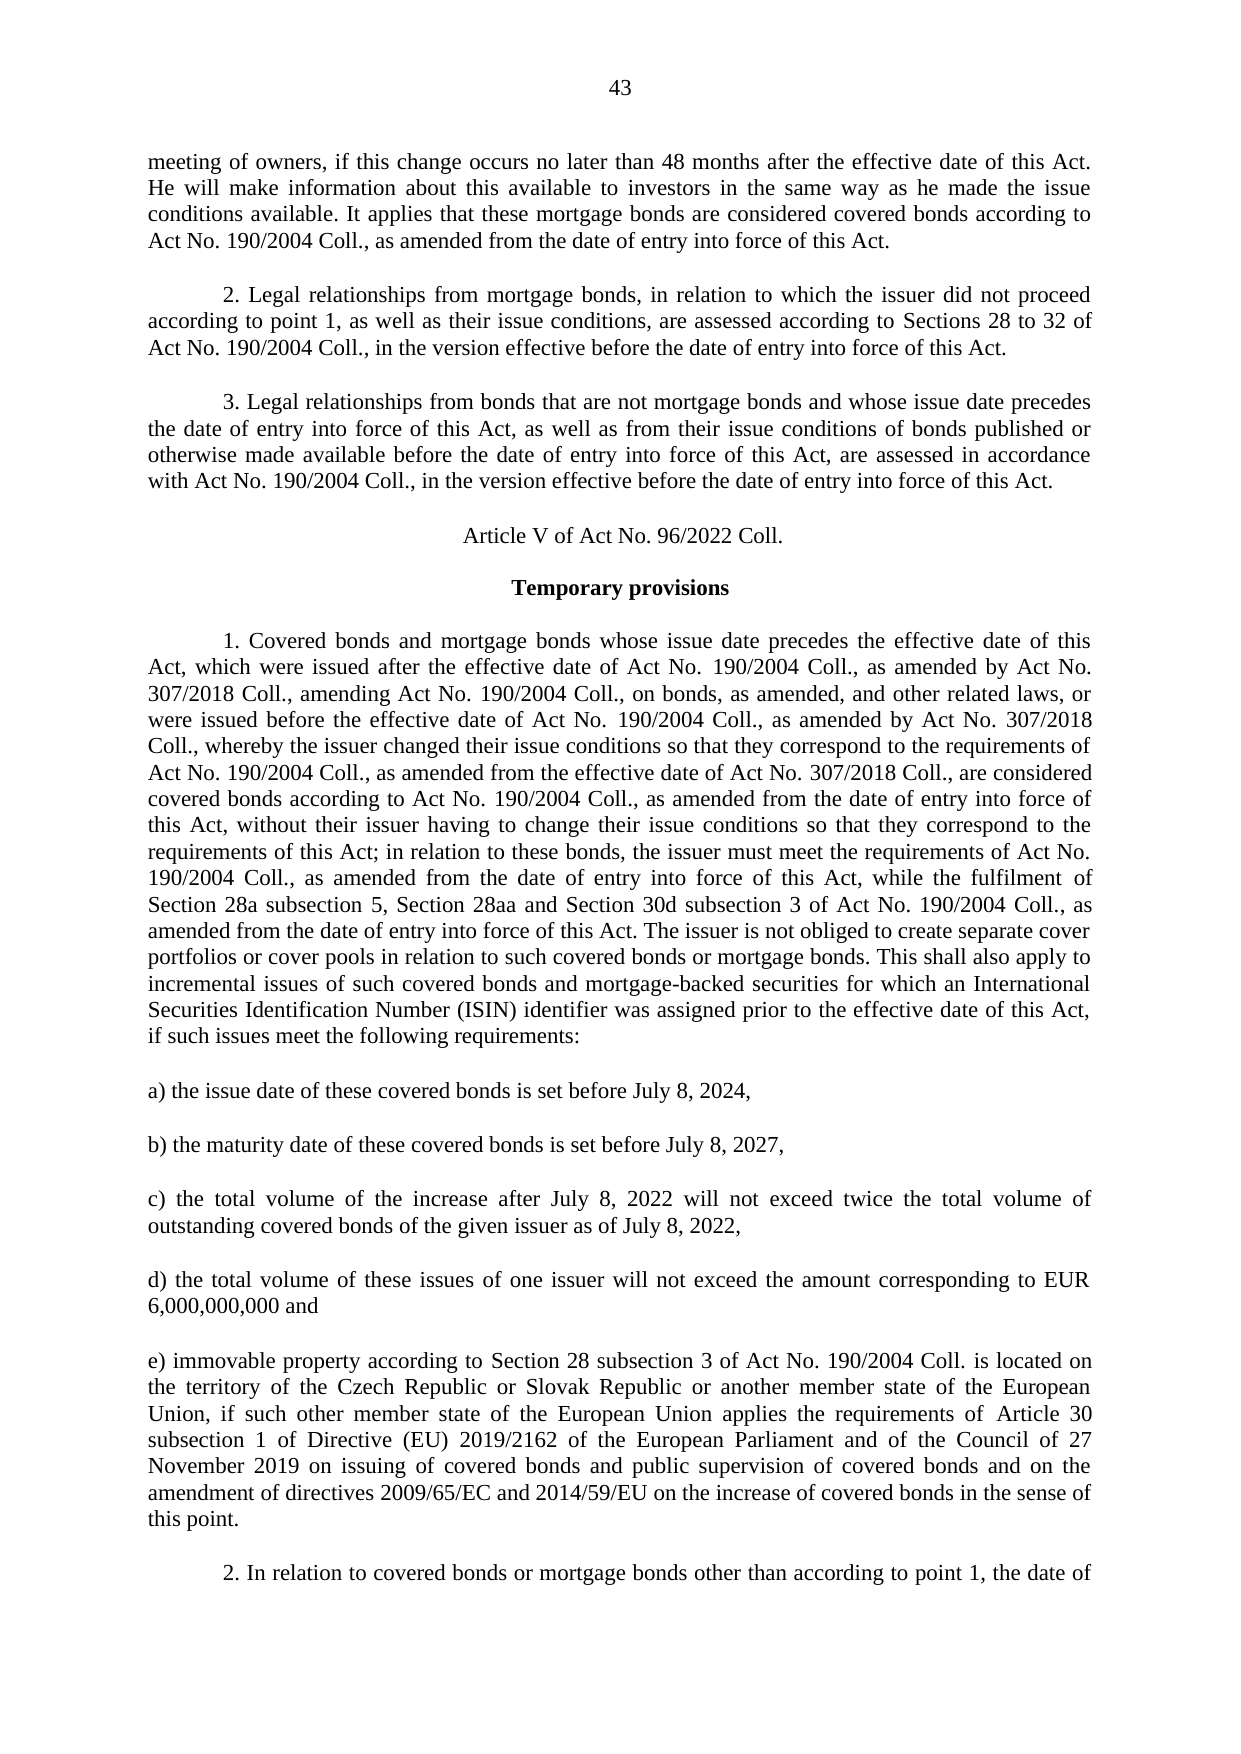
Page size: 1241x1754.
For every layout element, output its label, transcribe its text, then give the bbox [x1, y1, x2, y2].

text a) the issue date of these covered bonds is set before July 8, 2024, [148, 1077, 1092, 1103]
text c) the total volume of the increase after July 8, 2022 will not exceed twice the total volume of outstanding covered bonds of the given issuer as of July 8, 2022, [148, 1186, 1092, 1238]
text Article V of Act No. 96/2022 Coll. [148, 522, 1092, 548]
text b) the maturity date of these covered bonds is set before July 8, 2027, [148, 1131, 1092, 1157]
text 1. Covered bonds and mortgage bonds whose issue date precedes the effective date of this Act, which were issued after the effective date of Act No. 190/2004 Coll., as amended by Act No. 307/2018 Coll., amending Act No. 190/2004 Coll., on bonds, as amended, and other related laws, or were issued before the effective date of Act No. 190/2004 Coll., as amended by Act No. 307/2018 Coll., whereby the issuer changed their issue conditions so that they correspond to the requirements of Act No. 190/2004 Coll., as amended from the effective date of Act No. 307/2018 Coll., are considered covered bonds according to Act No. 190/2004 Coll., as amended from the date of entry into force of this Act, without their issuer having to change their issue conditions so that they correspond to the requirements of this Act; in relation to these bonds, the issuer must meet the requirements of Act No. 190/2004 Coll., as amended from the date of entry into force of this Act, while the fulfilment of Section 28a subsection 5, Section 28aa and Section 30d subsection 3 of Act No. 190/2004 Coll., as amended from the date of entry into force of this Act. The issuer is not obliged to create separate cover portfolios or cover pools in relation to such covered bonds or mortgage bonds. This shall also apply to incremental issues of such covered bonds and mortgage-backed securities for which an International Securities Identification Number (ISIN) identifier was assigned prior to the effective date of this Act, if such issues meet the following requirements: [148, 627, 1092, 1049]
text Temporary provisions [148, 574, 1092, 601]
text 2. Legal relationships from mortgage bonds, in relation to which the issuer did not proceed according to point 1, as well as their issue conditions, are assessed according to Sections 28 to 32 of Act No. 190/2004 Coll., in the version effective before the date of entry into force of this Act. [148, 281, 1092, 360]
text 3. Legal relationships from bonds that are not mortgage bonds and whose issue date precedes the date of entry into force of this Act, as well as from their issue conditions of bonds published or otherwise made available before the date of entry into force of this Act, are assessed in accordance with Act No. 190/2004 Coll., in the version effective before the date of entry into force of this Act. [148, 388, 1092, 494]
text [148, 148, 1092, 253]
text d) the total volume of these issues of one issuer will not exceed the amount corresponding to EUR 6,000,000,000 and [148, 1266, 1092, 1319]
text e) immovable property according to Section 28 subsection 3 of Act No. 190/2004 Coll. is located on the territory of the Czech Republic or Slovak Republic or another member state of the European Union, if such other member state of the European Union applies the requirements of Article 30 subsection 1 of Directive (EU) 2019/2162 of the European Parliament and of the Council of 27 November 2019 on issuing of covered bonds and public supervision of covered bonds and on the amendment of directives 2009/65/EC and 2014/59/EU on the increase of covered bonds in the sense of this point. [148, 1347, 1092, 1531]
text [148, 1559, 1092, 1586]
